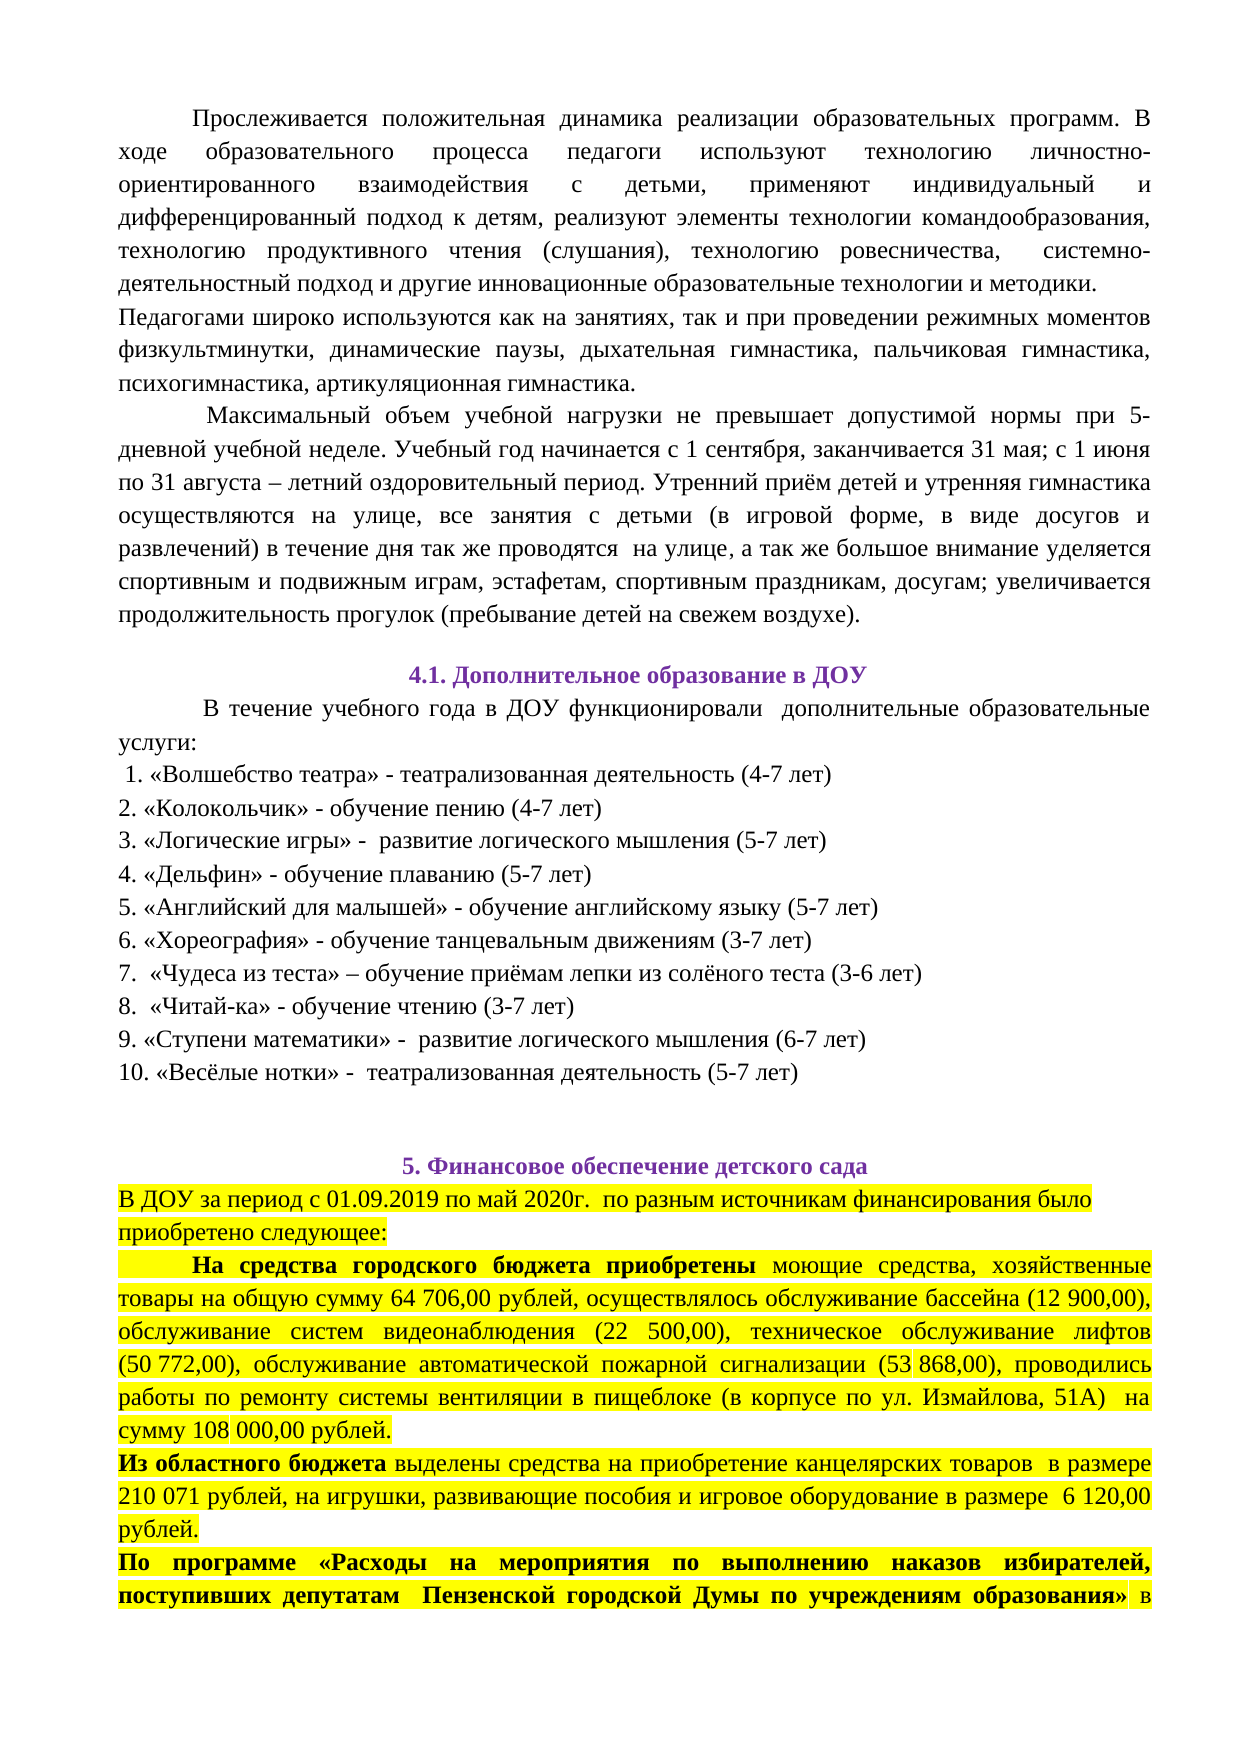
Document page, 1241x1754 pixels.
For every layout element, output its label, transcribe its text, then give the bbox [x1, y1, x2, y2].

text 5. «Английский для малышей» - обучение английскому языку (5-7 лет) [118, 892, 1152, 920]
text 1. «Волшебство театра» - театрализованная деятельность (4-7 лет) [118, 759, 1152, 788]
text В течение учебного года в ДОУ функционировали дополнительные образовательные услуги: [118, 693, 1152, 755]
text На средства городского бюджета приобретены моющие средства, хозяйственные товары на общую сумму 64 706,00 рублей, осуществлялось обслуживание бассейна (12 900,00), обслуживание систем видеонаблюдения (22 500,00), техническое обслуживание лифтов (50 772,00), обслуживание автоматической пожарной сигнализации (53 868,00), проводились работы по ремонту системы вентиляции в пищеблоке (в корпусе по ул. Измайлова, 51А) на сумму 108 000,00 рублей. [118, 1344, 1152, 1382]
text 10. «Весёлые нотки» - театрализованная деятельность (5-7 лет) [118, 1057, 1152, 1086]
text Педагогами широко используются как на занятиях, так и при проведении режимных моментов физкультминутки, динамические паузы, дыхательная гимнастика, пальчиковая гимнастика, психогимнастика, артикуляционная гимнастика. [118, 302, 1152, 396]
text 7. «Чудеса из теста» – обучение приёмам лепки из солёного теста (3-6 лет) [118, 958, 1152, 986]
text 2. «Колокольчик» - обучение пению (4-7 лет) [118, 793, 1152, 821]
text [118, 1576, 1152, 1609]
text На средства городского бюджета приобретены моющие средства, хозяйственные товары на общую сумму 64 706,00 рублей, осуществлялось обслуживание бассейна (12 900,00), обслуживание систем видеонаблюдения (22 500,00), техническое обслуживание лифтов (50 772,00), обслуживание автоматической пожарной сигнализации (53 868,00), проводились работы по ремонту системы вентиляции в пищеблоке (в корпусе по ул. Измайлова, 51А) на сумму 108 000,00 рублей. [118, 1411, 1152, 1444]
text 4.1. Дополнительное образование в ДОУ [118, 661, 1152, 689]
text 3. «Логические игры» - развитие логического мышления (5-7 лет) [118, 826, 1152, 854]
text 9. «Ступени математики» - развитие логического мышления (6-7 лет) [118, 1024, 1152, 1052]
text 5. Финансовое обеспечение детского сада [118, 1151, 1152, 1179]
text 8. «Читай-ка» - обучение чтению (3-7 лет) [118, 991, 1152, 1019]
text 4. «Дельфин» - обучение плаванию (5-7 лет) [118, 859, 1152, 887]
text В ДОУ за период с 01.09.2019 по май 2020г. по разным источникам финансирования было приобретено следующее: [118, 1184, 1152, 1246]
text 6. «Хореография» - обучение танцевальным движениям (3-7 лет) [118, 925, 1152, 953]
text Максимальный объем учебной нагрузки не превышает допустимой нормы при 5-дневной учебной неделе. Учебный год начинается с 1 сентября, заканчивается 31 мая; с 1 июня по 31 августа – летний оздоровительный период. Утренний приём детей и утренняя гимнастика осуществляются на улице, все занятия с детьми (в игровой форме, в виде досугов и развлечений) в течение дня так же проводятся на улице, а так же большое внимание уделяется спортивным и подвижным играм, эстафетам, спортивным праздникам, досугам; увеличивается продолжительность прогулок (пребывание детей на свежем воздухе). [118, 401, 1152, 627]
text Прослеживается положительная динамика реализации образовательных программ. В ходе образовательного процесса педагоги используют технологию личностно-ориентированного взаимодействия с детьми, применяют индивидуальный и дифференцированный подход к детям, реализуют элементы технологии командообразования, технологию продуктивного чтения (слушания), технологию ровесничества, системно-деятельностный подход и другие инновационные образовательные технологии и методики. [118, 103, 1152, 297]
text Из областного бюджета выделены средства на приобретение канцелярских товаров в размере 210 071 рублей, на игрушки, развивающие пособия и игровое оборудование в размере 6 120,00 рублей. [118, 1510, 1152, 1543]
